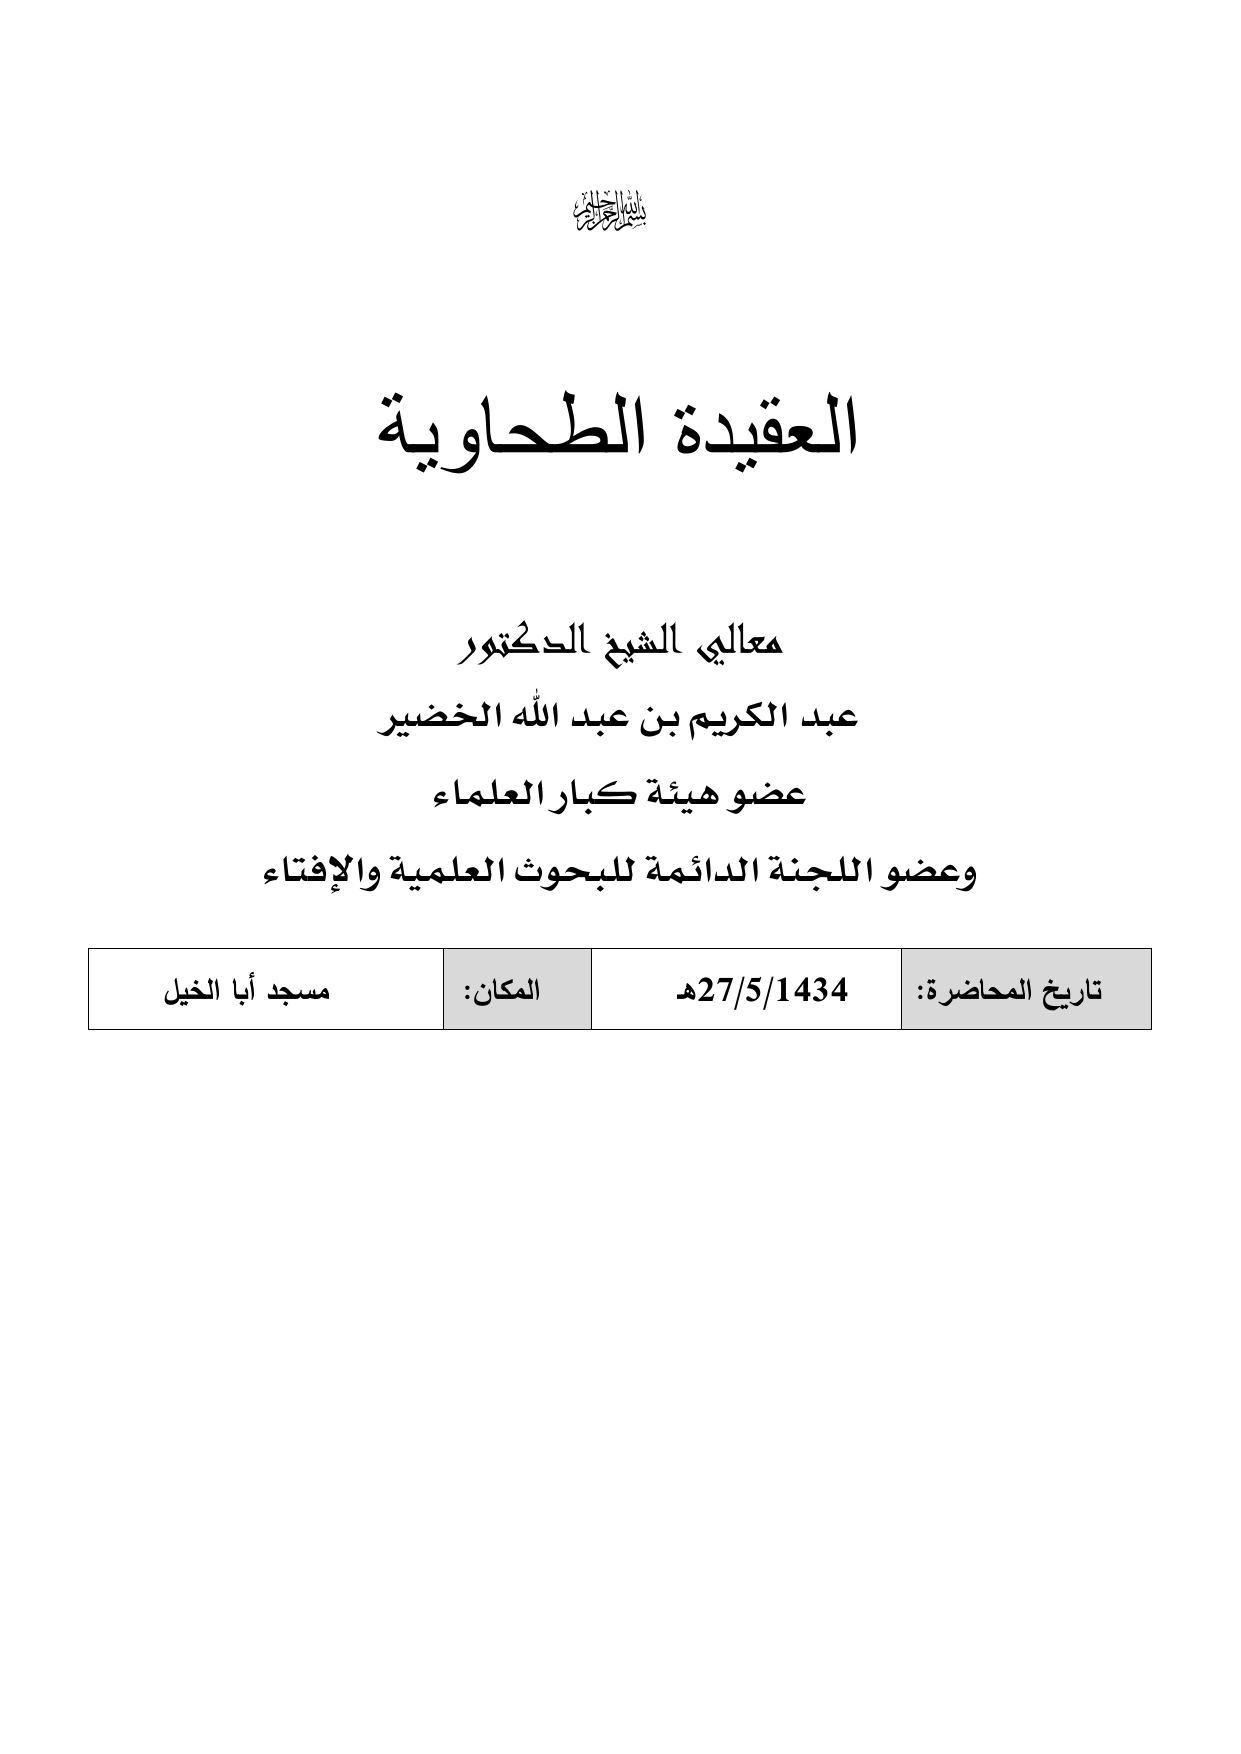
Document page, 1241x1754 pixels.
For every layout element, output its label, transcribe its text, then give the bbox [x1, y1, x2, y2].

text معالي الشيخ الدكتور [187, 601, 1053, 678]
text عبد الكريم بن عبد الله الخضير [187, 678, 1053, 755]
table_header 27/5/1434هـ [592, 949, 901, 1029]
text العقيدة الطحاوية [187, 376, 1053, 486]
table_header تاريخ المحاضرة: [902, 949, 1151, 1029]
table_header المكان: [444, 949, 591, 1029]
table_header مسجد أبا الخيل [89, 949, 443, 1029]
text عضو هيئة كبار العلماء [187, 755, 1053, 832]
text وعضو اللجنة الدائمة للبحوث العلمية والإفتاء [187, 832, 1053, 910]
